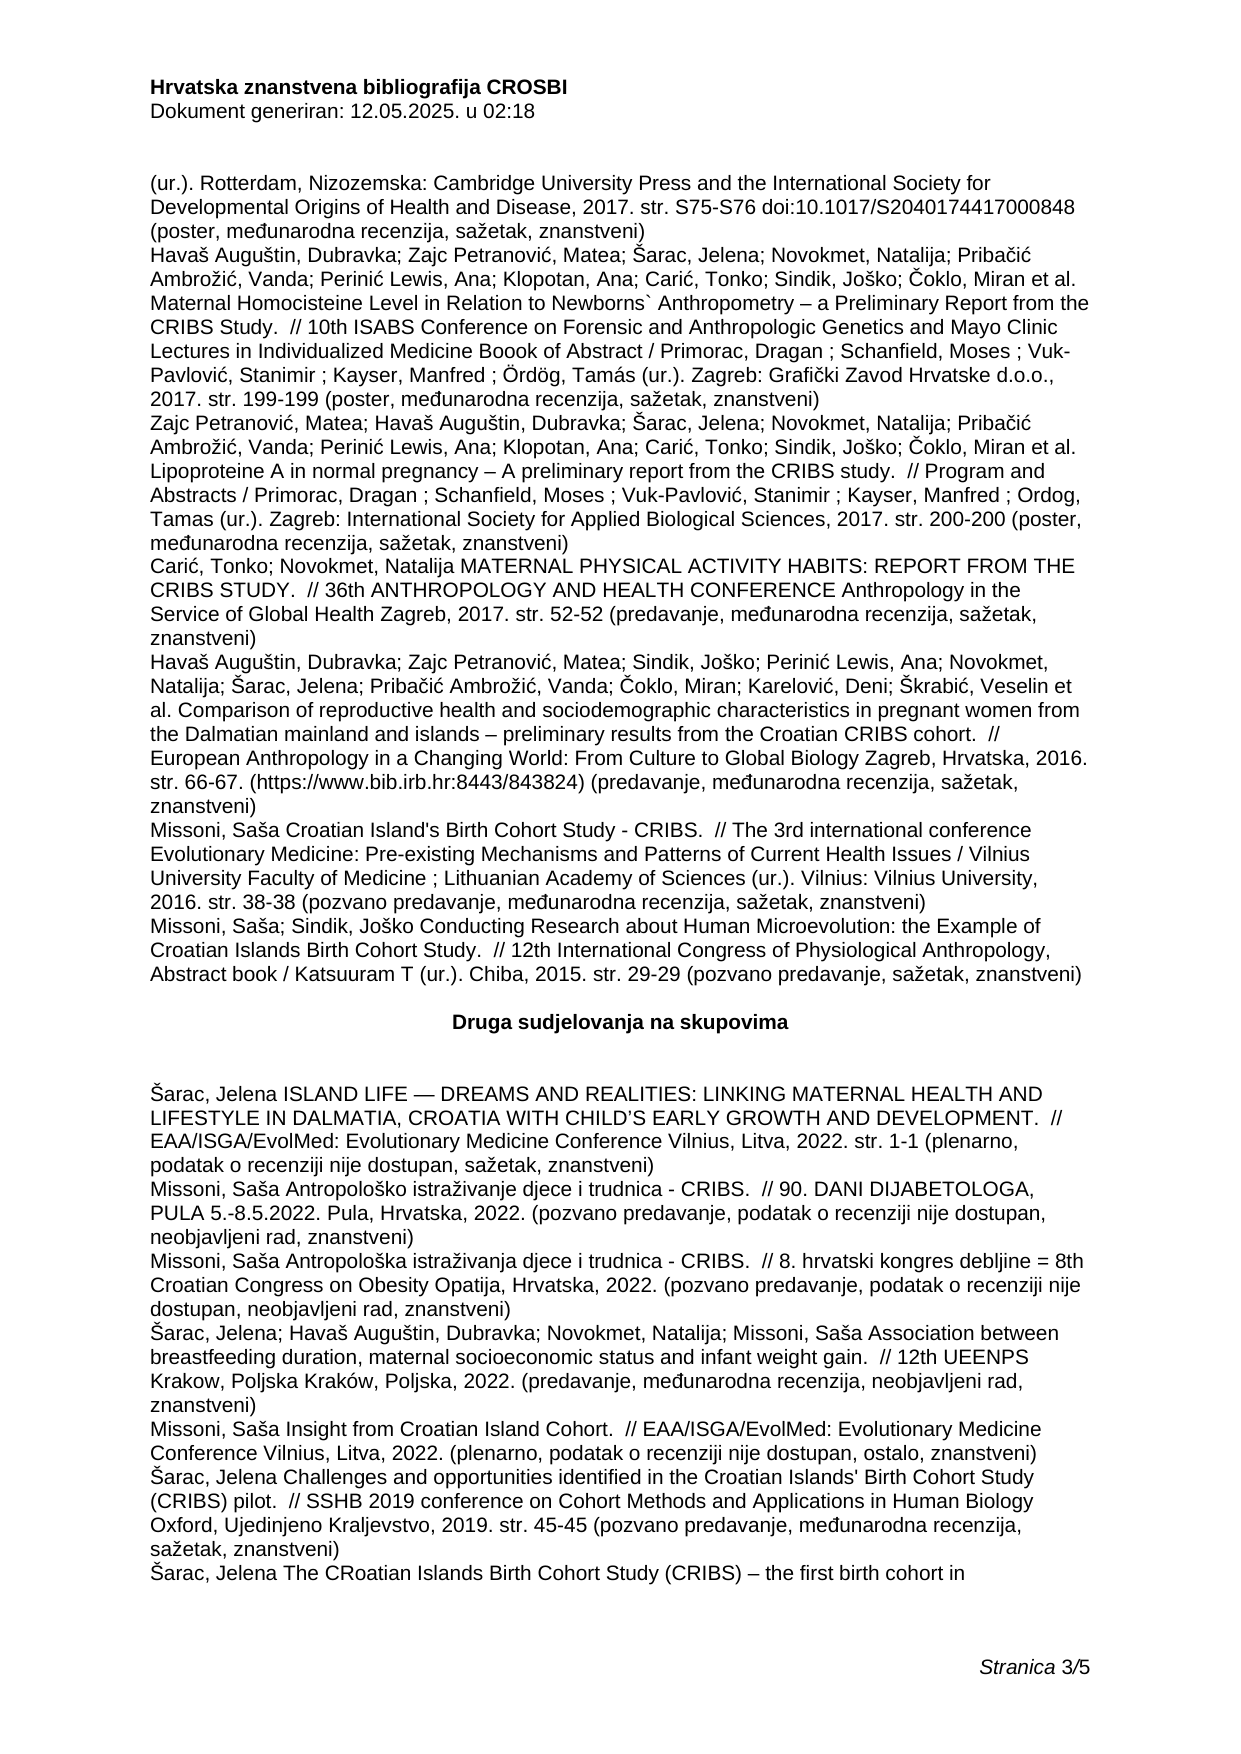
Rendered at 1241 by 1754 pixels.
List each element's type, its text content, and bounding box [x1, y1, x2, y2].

text Zajc Petranović, Matea; Havaš Auguštin, Dubravka; Šarac, Jelena; Novokmet, Natalija; Pribačić Ambrožić, Vanda; Perinić Lewis, Ana; Klopotan, Ana; Carić, Tonko; Sindik, Joško; Čoklo, Miran et al. [150, 411, 1090, 554]
subtitle Druga sudjelovanja na skupovima [150, 1009, 1090, 1033]
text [150, 171, 1090, 243]
text Havaš Auguštin, Dubravka; Zajc Petranović, Matea; Sindik, Joško; Perinić Lewis, Ana; Novokmet, Natalija; Šarac, Jelena; Pribačić Ambrožić, Vanda; Čoklo, Miran; Karelović, Deni; Škrabić, Veselin et al. [150, 650, 1090, 818]
text Missoni, Saša [150, 818, 1090, 914]
text Šarac, Jelena [150, 1081, 1090, 1177]
text Šarac, Jelena; Havaš Auguštin, Dubravka; Novokmet, Natalija; Missoni, Saša [150, 1321, 1090, 1417]
text Šarac, Jelena [150, 1561, 1090, 1584]
text Carić, Tonko; Novokmet, Natalija [150, 554, 1090, 650]
text Havaš Auguštin, Dubravka; Zajc Petranović, Matea; Šarac, Jelena; Novokmet, Natalija; Pribačić Ambrožić, Vanda; Perinić Lewis, Ana; Klopotan, Ana; Carić, Tonko; Sindik, Joško; Čoklo, Miran et al. [150, 243, 1090, 411]
text Missoni, Saša [150, 1417, 1090, 1465]
text Missoni, Saša [150, 1177, 1090, 1249]
text Missoni, Saša [150, 1249, 1090, 1321]
text Missoni, Saša; Sindik, Joško [150, 914, 1090, 986]
text Šarac, Jelena [150, 1465, 1090, 1561]
